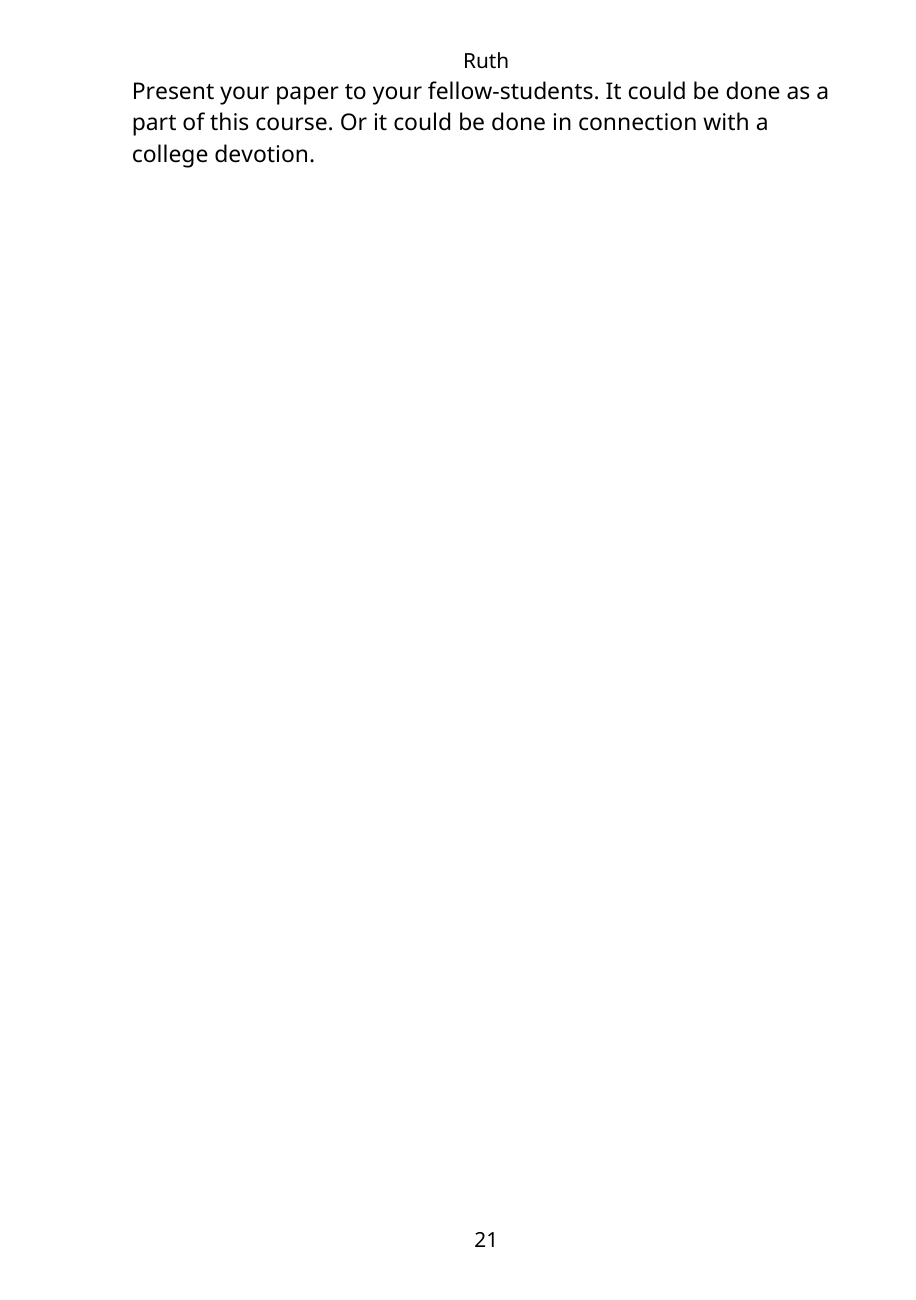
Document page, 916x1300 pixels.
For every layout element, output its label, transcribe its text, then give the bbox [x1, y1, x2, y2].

text Present your paper to your fellow-students. It could be done as a part of this course. Or it could be done in connection with a college devotion. [132, 75, 840, 169]
